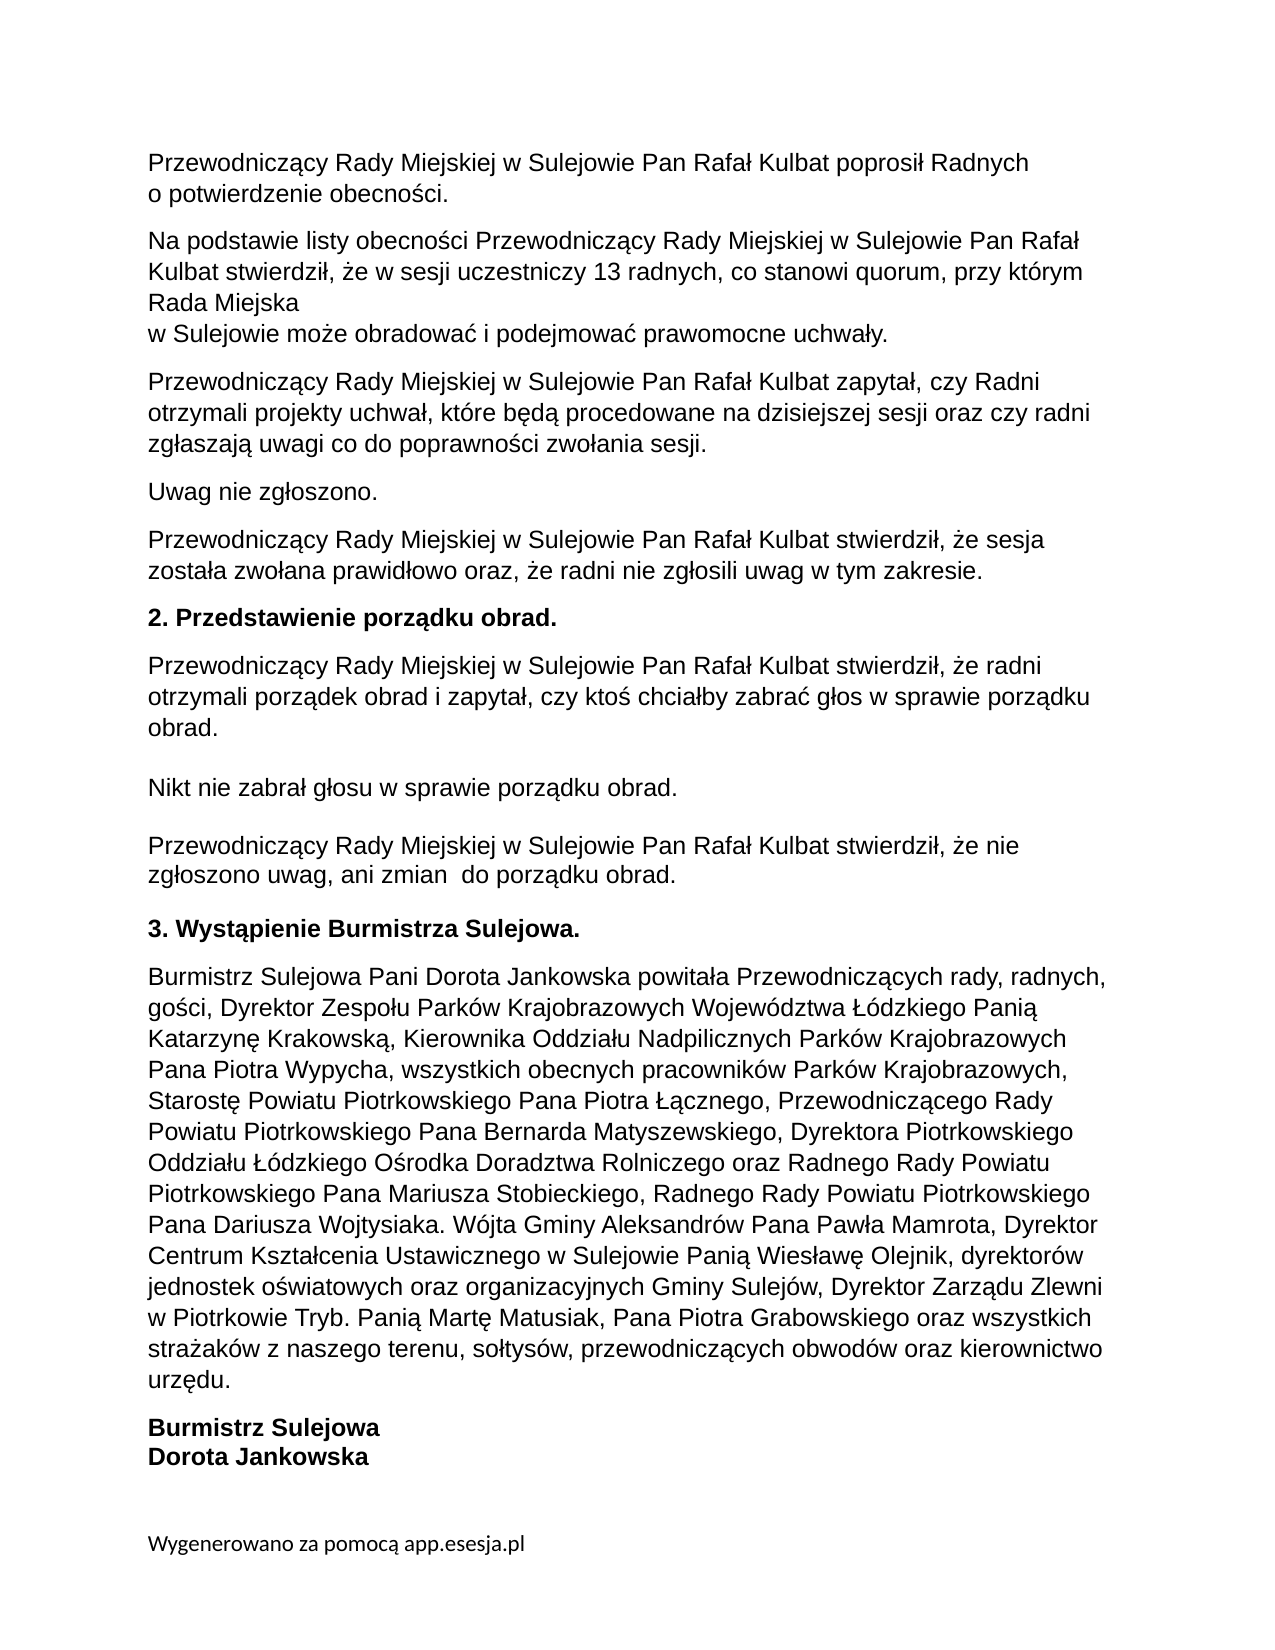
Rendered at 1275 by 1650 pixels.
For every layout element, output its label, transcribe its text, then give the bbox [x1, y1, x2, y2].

text Przewodniczący Rady Miejskiej w Sulejowie Pan Rafał Kulbat zapytał, czy Radni otrzymali projekty uchwał, które będą procedowane na dzisiejszej sesji oraz czy radni zgłaszają uwagi co do poprawności zwołania sesji. [148, 367, 1127, 458]
text 3. Wystąpienie Burmistrza Sulejowa. [148, 914, 1127, 943]
text Przewodniczący Rady Miejskiej w Sulejowie Pan Rafał Kulbat stwierdził, że radni otrzymali porządek obrad i zapytał, czy ktoś chciałby zabrać głos w sprawie porządku obrad. [148, 651, 1127, 742]
text Dorota Jankowska [148, 1442, 1127, 1470]
list Przewodniczący Rady Miejskiej w Sulejowie Pan Rafał Kulbat stwierdził, że nie zgłoszono uwag, ani zmian do porządku obrad. [148, 831, 1127, 889]
text Uwag nie zgłoszono. [148, 477, 1127, 506]
text Przewodniczący Rady Miejskiej w Sulejowie Pan Rafał Kulbat stwierdził, że sesja została zwołana prawidłowo oraz, że radni nie zgłosili uwag w tym zakresie. [148, 525, 1127, 584]
text Burmistrz Sulejowa [148, 1413, 1127, 1442]
text 2. Przedstawienie porządku obrad. [148, 603, 1127, 632]
text Na podstawie listy obecności Przewodniczący Rady Miejskiej w Sulejowie Pan Rafał Kulbat stwierdził, że w sesji uczestniczy 13 radnych, co stanowi quorum, przy którym Rada Miejska w Sulejowie może obradować i podejmować prawomocne uchwały. [148, 226, 1127, 348]
text Przewodniczący Rady Miejskiej w Sulejowie Pan Rafał Kulbat poprosił Radnych o potwierdzenie obecności. [148, 148, 1127, 207]
text Burmistrz Sulejowa Pani Dorota Jankowska powitała Przewodniczących rady, radnych, gości, Dyrektor Zespołu Parków Krajobrazowych Województwa Łódzkiego Panią Katarzynę Krakowską, Kierownika Oddziału Nadpilicznych Parków Krajobrazowych Pana Piotra Wypycha, wszystkich obecnych pracowników Parków Krajobrazowych, Starostę Powiatu Piotrkowskiego Pana Piotra Łącznego, Przewodniczącego Rady Powiatu Piotrkowskiego Pana Bernarda Matyszewskiego, Dyrektora Piotrkowskiego Oddziału Łódzkiego Ośrodka Doradztwa Rolniczego oraz Radnego Rady Powiatu Piotrkowskiego Pana Mariusza Stobieckiego, Radnego Rady Powiatu Piotrkowskiego Pana Dariusza Wojtysiaka. Wójta Gminy Aleksandrów Pana Pawła Mamrota, Dyrektor Centrum Kształcenia Ustawicznego w Sulejowie Panią Wiesławę Olejnik, dyrektorów jednostek oświatowych oraz organizacyjnych Gminy Sulejów, Dyrektor Zarządu Zlewni w Piotrkowie Tryb. Panią Martę Matusiak, Pana Piotra Grabowskiego oraz wszystkich strażaków z naszego terenu, sołtysów, przewodniczących obwodów oraz kierownictwo urzędu. [148, 962, 1127, 1394]
text Nikt nie zabrał głosu w sprawie porządku obrad. [148, 773, 1127, 802]
